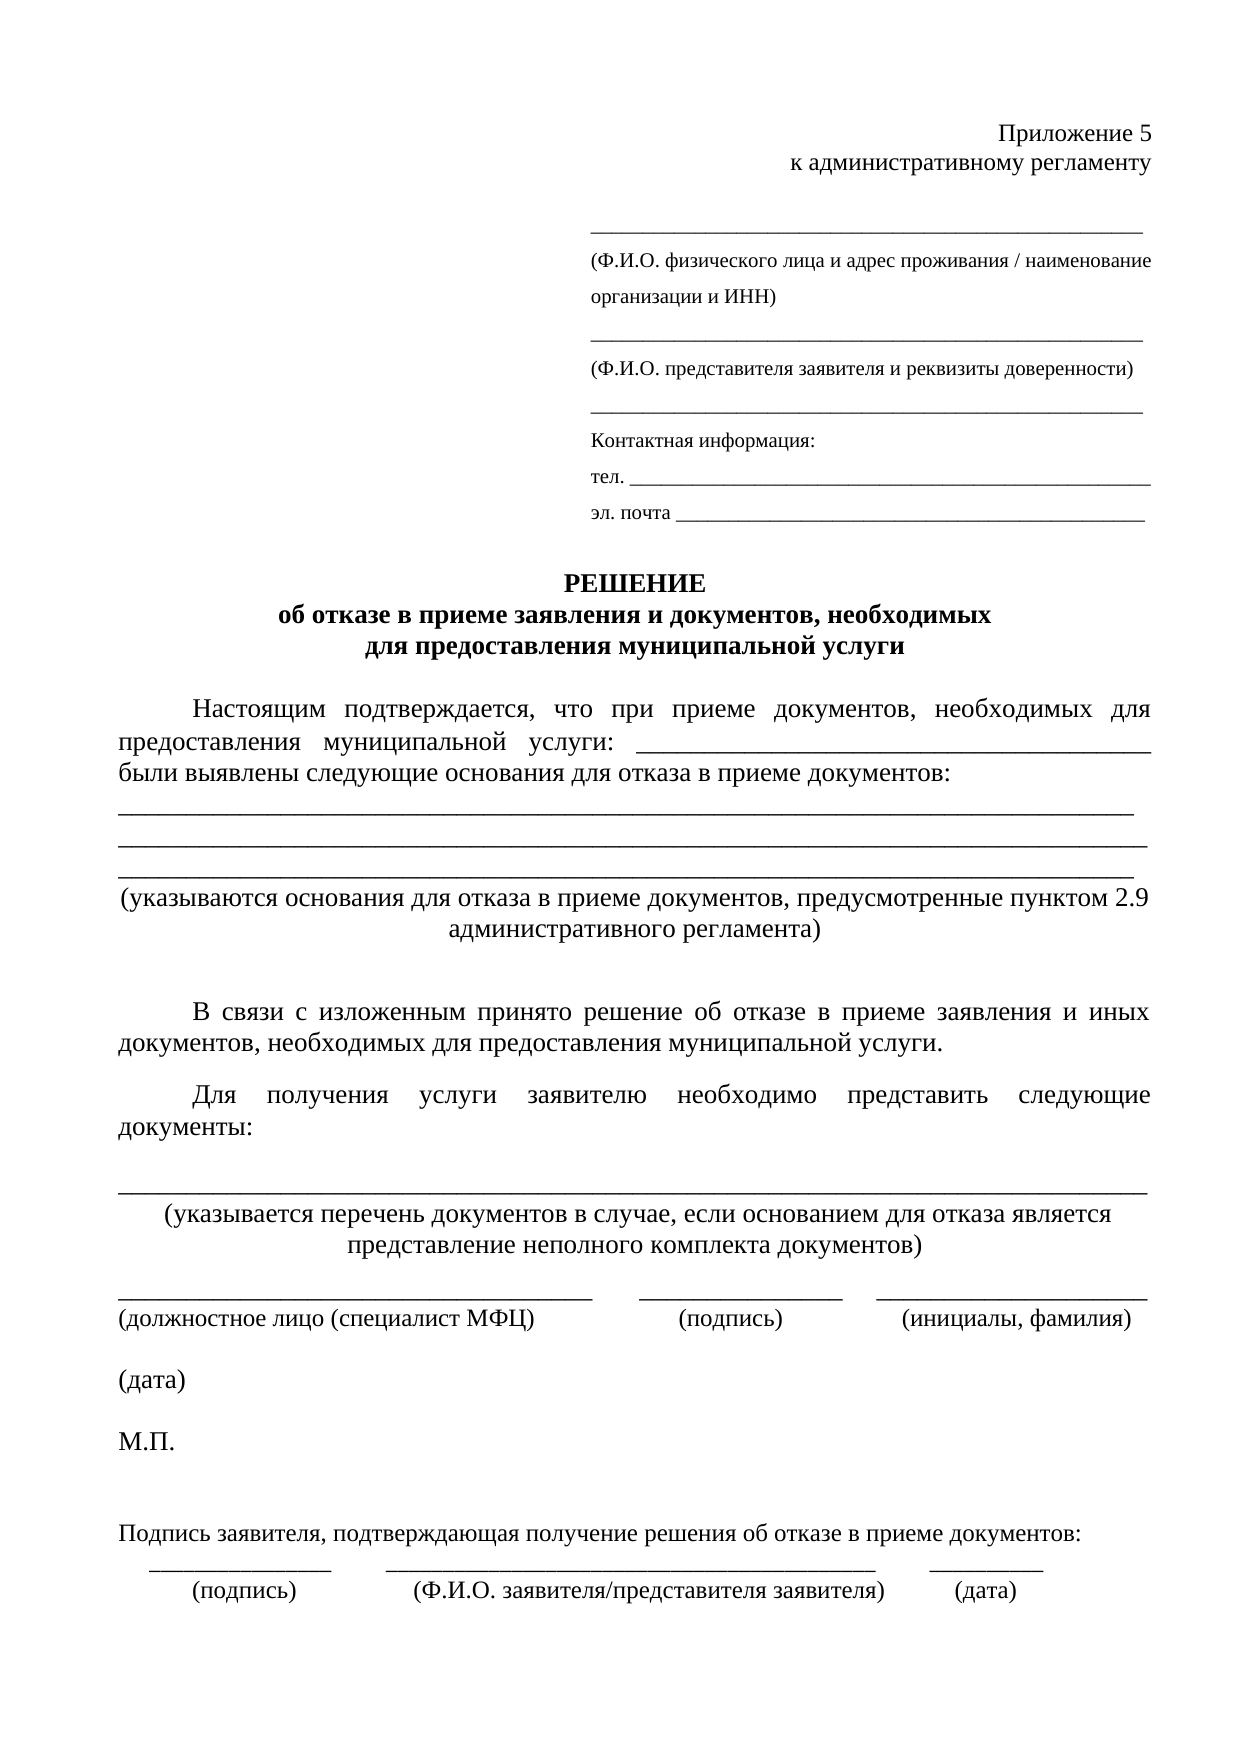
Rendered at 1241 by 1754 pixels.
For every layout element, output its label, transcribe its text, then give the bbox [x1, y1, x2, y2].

text ___________________________________________________________________________ [118, 788, 1152, 819]
text об отказе в приеме заявления и документов, необходимых для предоставления муниципальной услуги [118, 598, 1152, 661]
text _______________________________________________________________________________________________________________________________________________________ [118, 819, 1152, 881]
text М.П. [118, 1425, 1152, 1456]
text ________________ ___________________________________________ __________ [118, 1547, 1152, 1575]
text (подпись) (Ф.И.О. заявителя/представителя заявителя) (дата) [118, 1575, 1152, 1604]
text Приложение 5 [118, 118, 1152, 147]
text тел. __________________________________________________ [591, 464, 1152, 488]
text Подпись заявителя, подтверждающая получение решения об отказе в приеме документов: [118, 1518, 1152, 1547]
text ___________________________________ _______________ ____________________ [118, 1272, 1152, 1303]
text представление неполного комплекта документов) [118, 1228, 1152, 1259]
text _____________________________________________________ [591, 212, 1152, 236]
text к административному регламенту [118, 147, 1152, 176]
text (Ф.И.О. представителя заявителя и реквизиты доверенности) [591, 356, 1152, 380]
text _____________________________________________________ [591, 392, 1152, 416]
text (Ф.И.О. физического лица и адрес проживания / наименование организации и ИНН) [591, 248, 1152, 308]
text (дата) [118, 1363, 1152, 1394]
text (указываются основания для отказа в приеме документов, предусмотренные пунктом 2.9 административного регламента) [118, 881, 1152, 943]
text _____________________________________________________ [591, 320, 1152, 344]
text Для получения услуги заявителю необходимо представить следующие документы: [118, 1078, 1152, 1141]
text В связи с изложенным принято решение об отказе в приеме заявления и иных документов, необходимых для предоставления муниципальной услуги. [118, 995, 1152, 1058]
text Контактная информация: [591, 428, 1152, 452]
text Настоящим подтверждается, что при приеме документов, необходимых для предоставления муниципальной услуги: ______________________________________ были выявлены следующие основания для отказа в приеме документов: [118, 692, 1152, 788]
text эл. почта _____________________________________________ [591, 500, 1152, 524]
text (указывается перечень документов в случае, если основанием для отказа является [118, 1197, 1152, 1228]
text (должностное лицо (специалист МФЦ) (подпись) (инициалы, фамилия) [118, 1303, 1152, 1332]
text ____________________________________________________________________________ [118, 1166, 1152, 1197]
text РЕШЕНИЕ [118, 567, 1152, 598]
